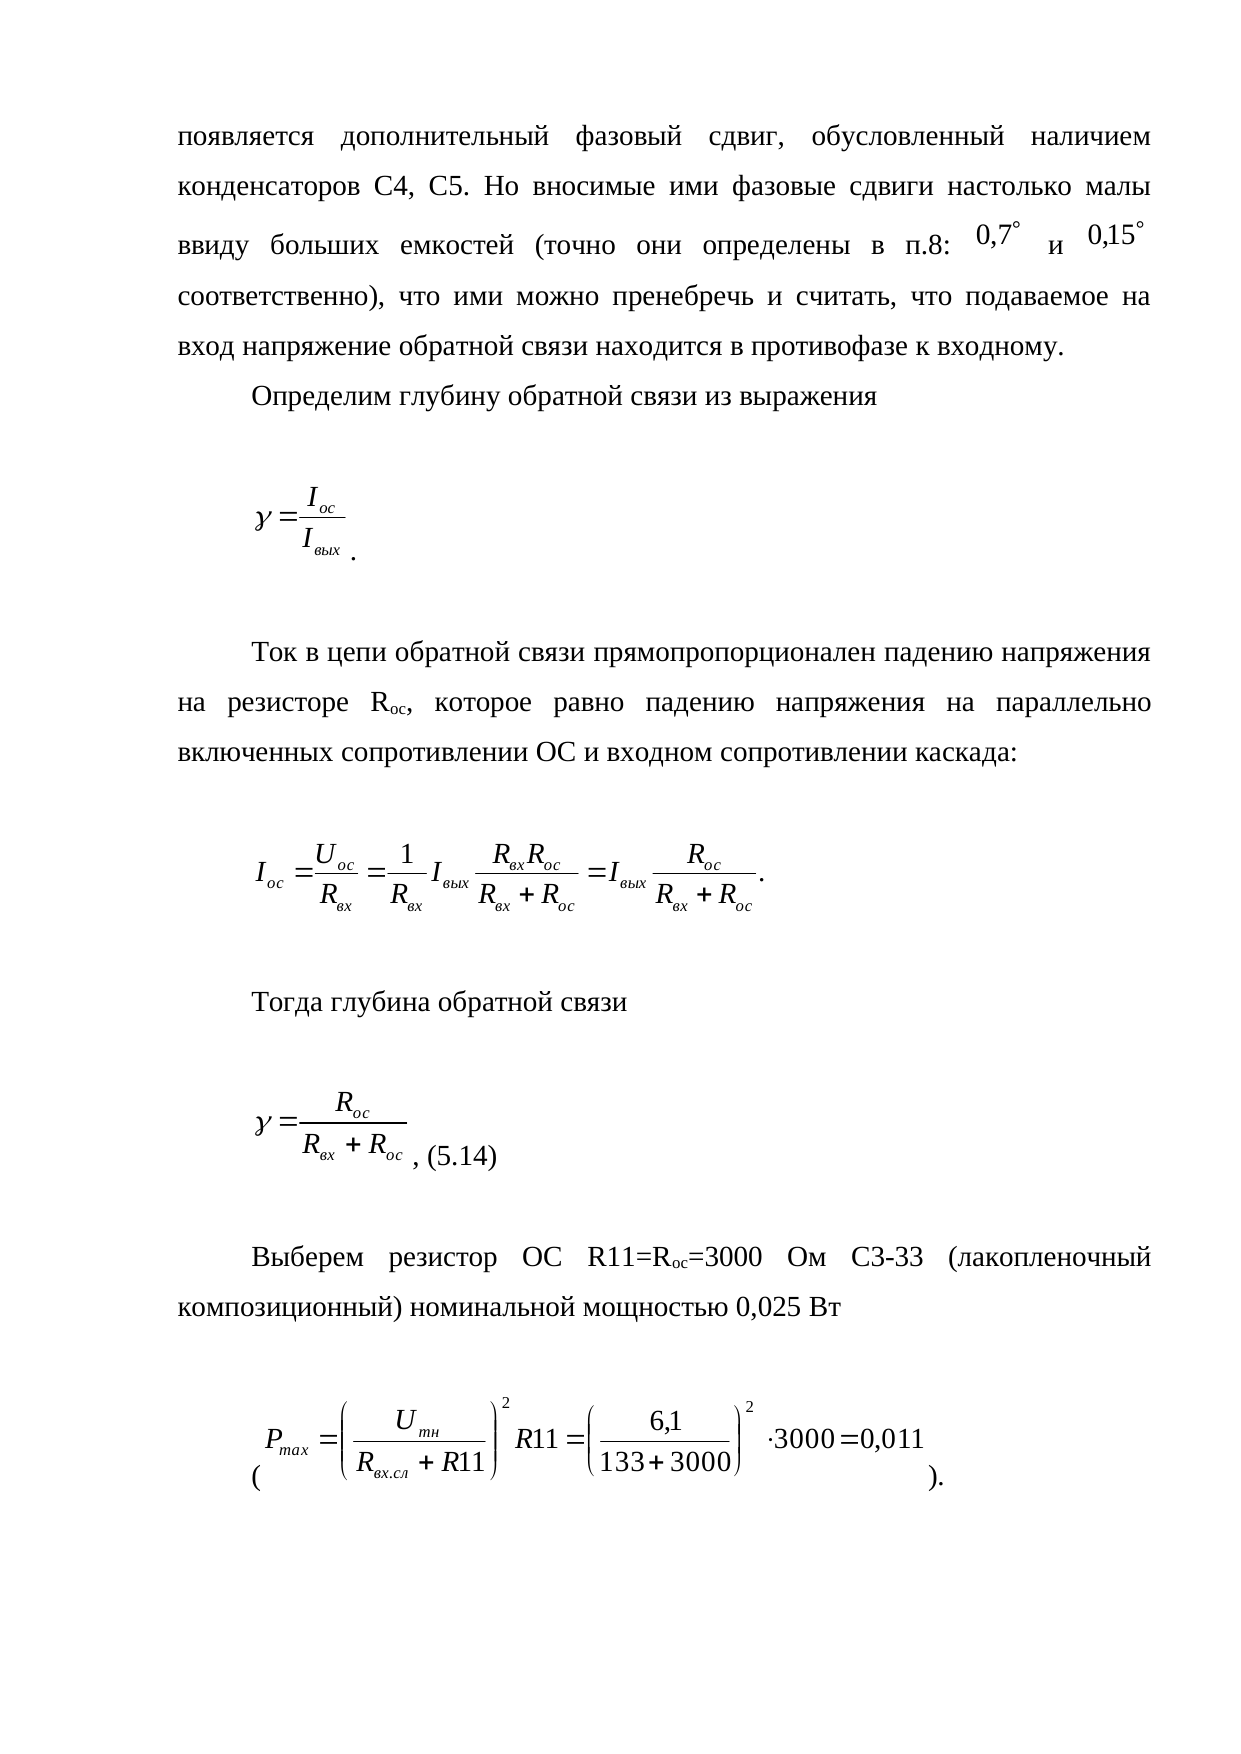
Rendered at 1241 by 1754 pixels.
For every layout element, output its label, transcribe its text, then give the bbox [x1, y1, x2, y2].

text Ток в цепи обратной связи прямопропорционален падению напряжения на резисторе Rос, которое равно падению напряжения на параллельно включенных сопротивлении ОС и входном сопротивлении каскада: [177, 634, 1152, 768]
text Тогда глубина обратной связи [177, 984, 1152, 1017]
text , (5.14) [177, 1084, 1152, 1172]
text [177, 118, 1152, 362]
text Выберем резистор ОС R11=Rос=3000 Ом С3-33 (лакопленочный композиционный) номинальной мощностью 0,025 Вт [177, 1239, 1152, 1323]
text . [177, 479, 1152, 567]
text Определим глубину обратной связи из выражения [177, 379, 1152, 412]
text (). [177, 1390, 1152, 1492]
